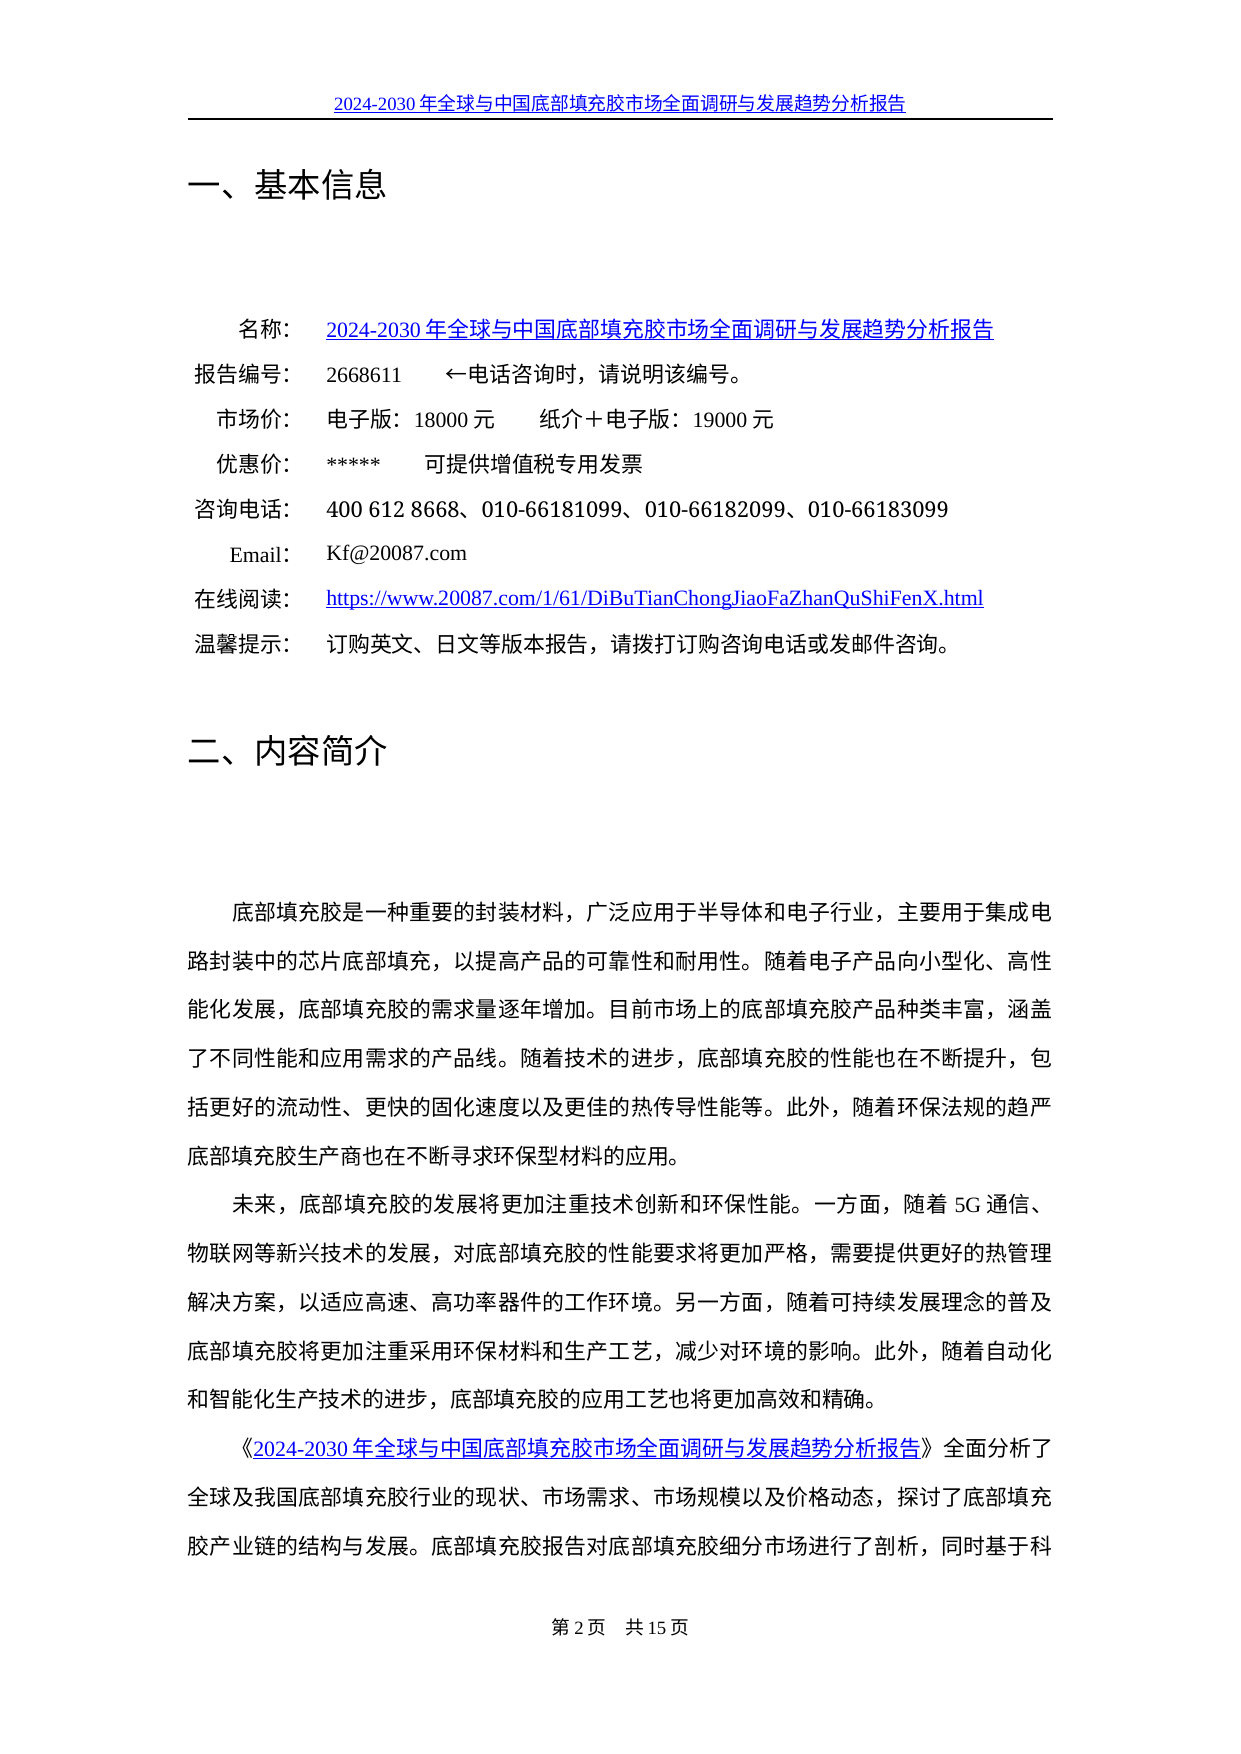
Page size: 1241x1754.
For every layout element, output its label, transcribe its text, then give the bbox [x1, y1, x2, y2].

table_cell [315, 582, 1073, 627]
table_cell 电子版：18000 元 纸介＋电子版：19000 元 [315, 402, 1073, 447]
table_header 名称： [167, 312, 315, 357]
table_header 2024-2030年全球与中国底部填充胶市场全面调研与发展趋势分析报告 [315, 312, 1073, 357]
title 二、内容简介 [187, 717, 1053, 782]
table_cell Kf@20087.com [315, 537, 1073, 582]
table_cell 报告编号： [167, 357, 315, 402]
table_cell Email： [167, 537, 315, 582]
title 一、基本信息 [187, 150, 1053, 215]
table_cell 在线阅读： [167, 582, 315, 627]
table_cell ***** 可提供增值税专用发票 [315, 447, 1073, 492]
table_cell 优惠价： [167, 447, 315, 492]
table_cell 温馨提示： [167, 627, 315, 672]
table_cell 2668611 ←电话咨询时，请说明该编号。 [315, 357, 1073, 402]
table_cell 400 612 8668、010-66181099、010-66182099、010-66183099 [315, 492, 1073, 537]
table_cell 订购英文、日文等版本报告，请拨打订购咨询电话或发邮件咨询。 [315, 627, 1073, 672]
table_cell 咨询电话： [167, 492, 315, 537]
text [187, 894, 1053, 1561]
table_cell 市场价： [167, 402, 315, 447]
